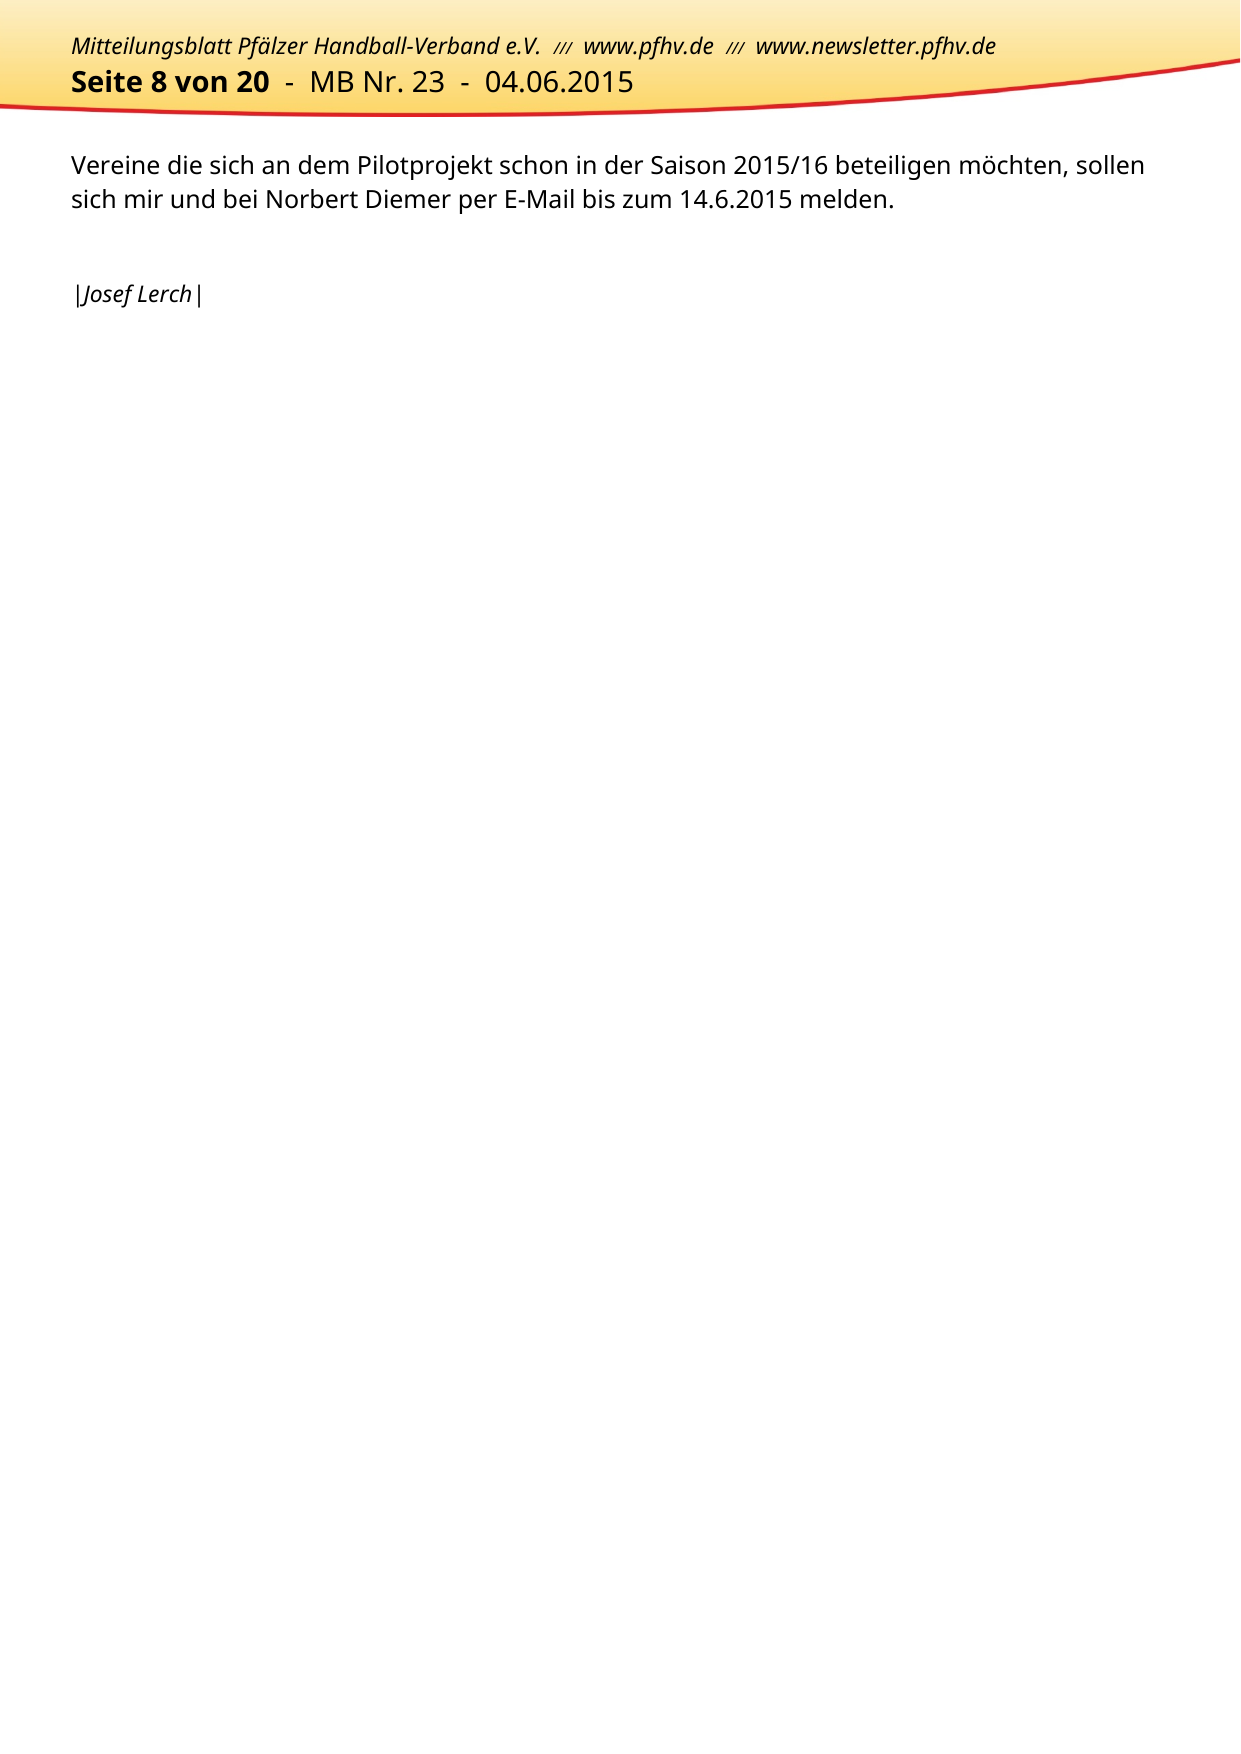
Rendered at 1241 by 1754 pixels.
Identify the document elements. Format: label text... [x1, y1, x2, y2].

text |Josef Lerch| [71, 278, 1169, 309]
picture [0, 0, 1241, 117]
text Vereine die sich an dem Pilotprojekt schon in der Saison 2015/16 beteiligen möchten, sollen sich mir und bei Norbert Diemer per E-Mail bis zum 14.6.2015 melden. [71, 148, 1169, 216]
